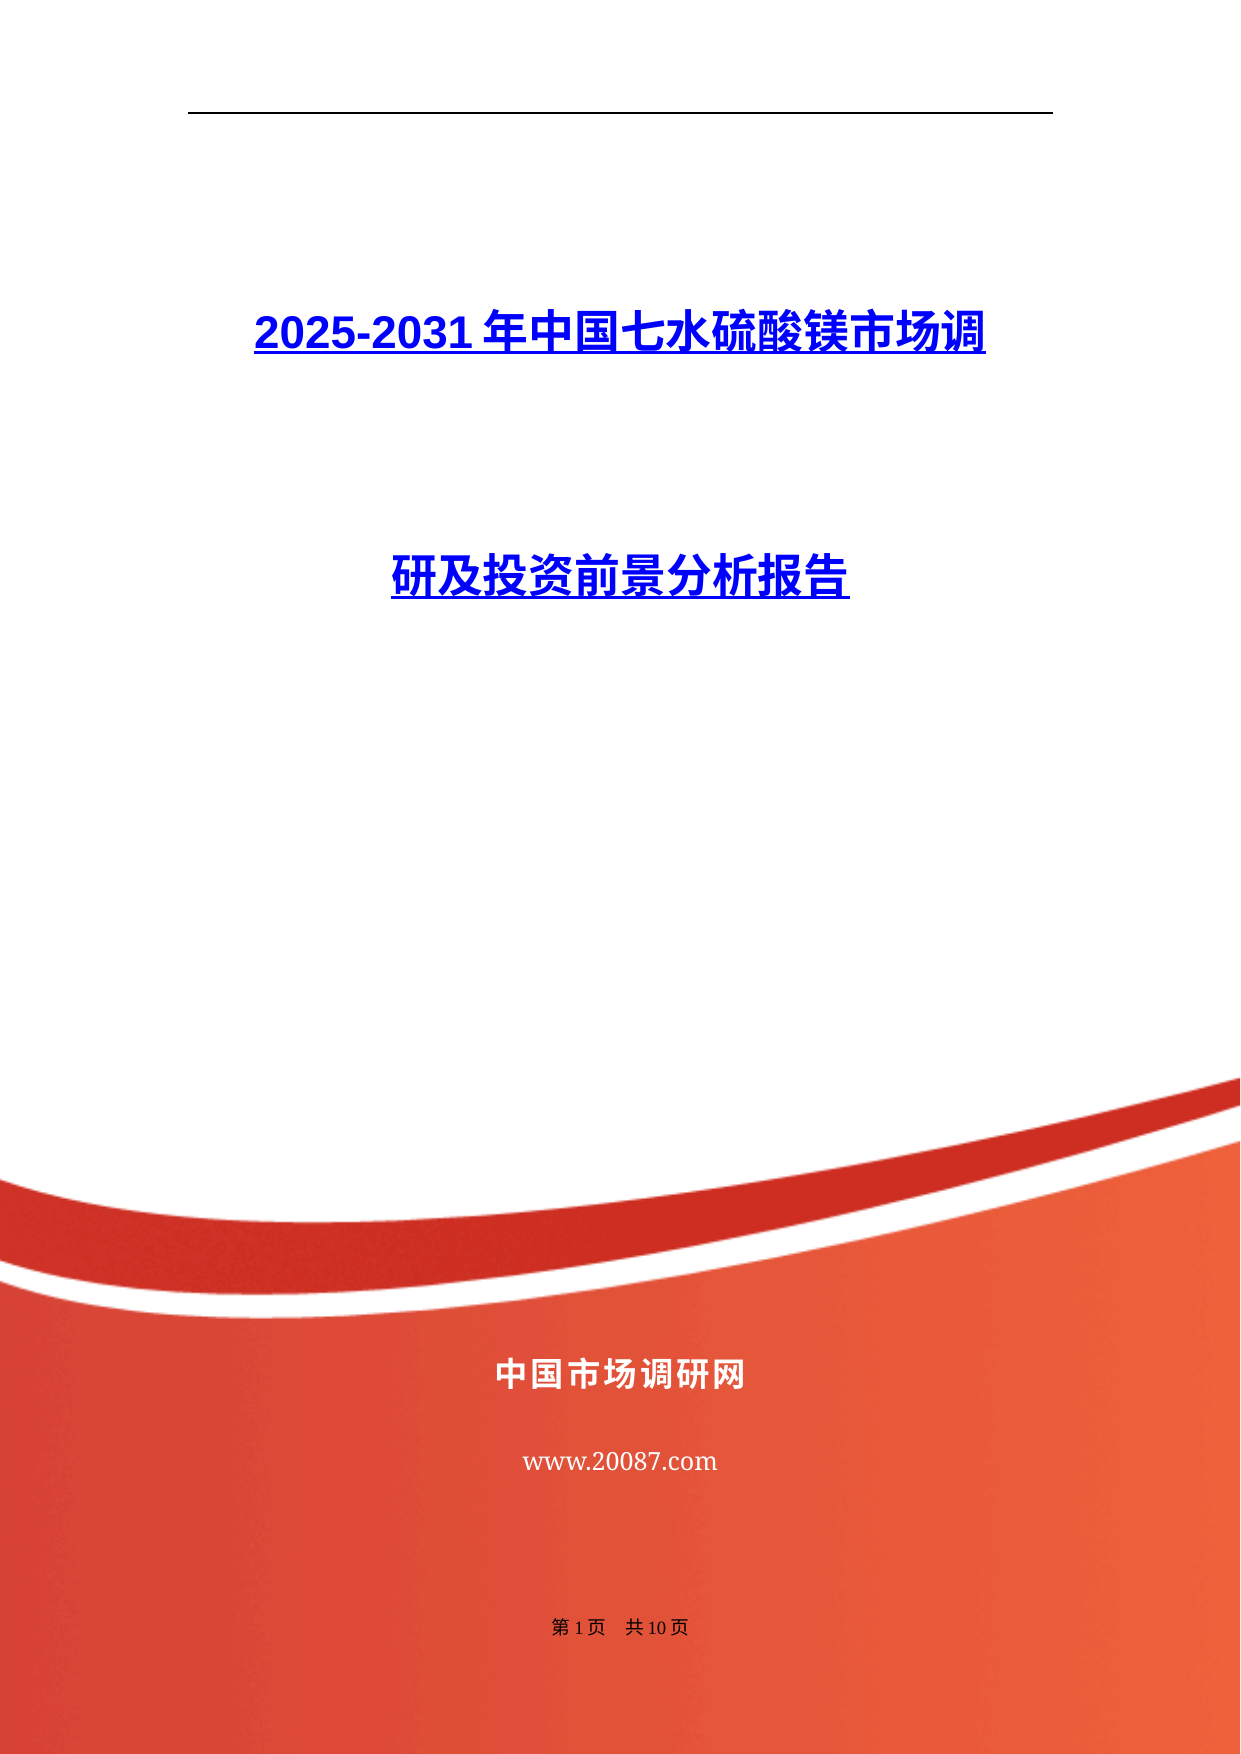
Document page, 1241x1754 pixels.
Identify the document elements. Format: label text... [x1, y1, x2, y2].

text www.20087.com [187, 1428, 1053, 1493]
picture [0, 1006, 1241, 1754]
table_header 2025-2031年中国七水硫酸镁市场调研及投资前景分析报告 [188, 207, 1053, 773]
subtitle 中国市场调研网 [187, 1339, 1053, 1404]
